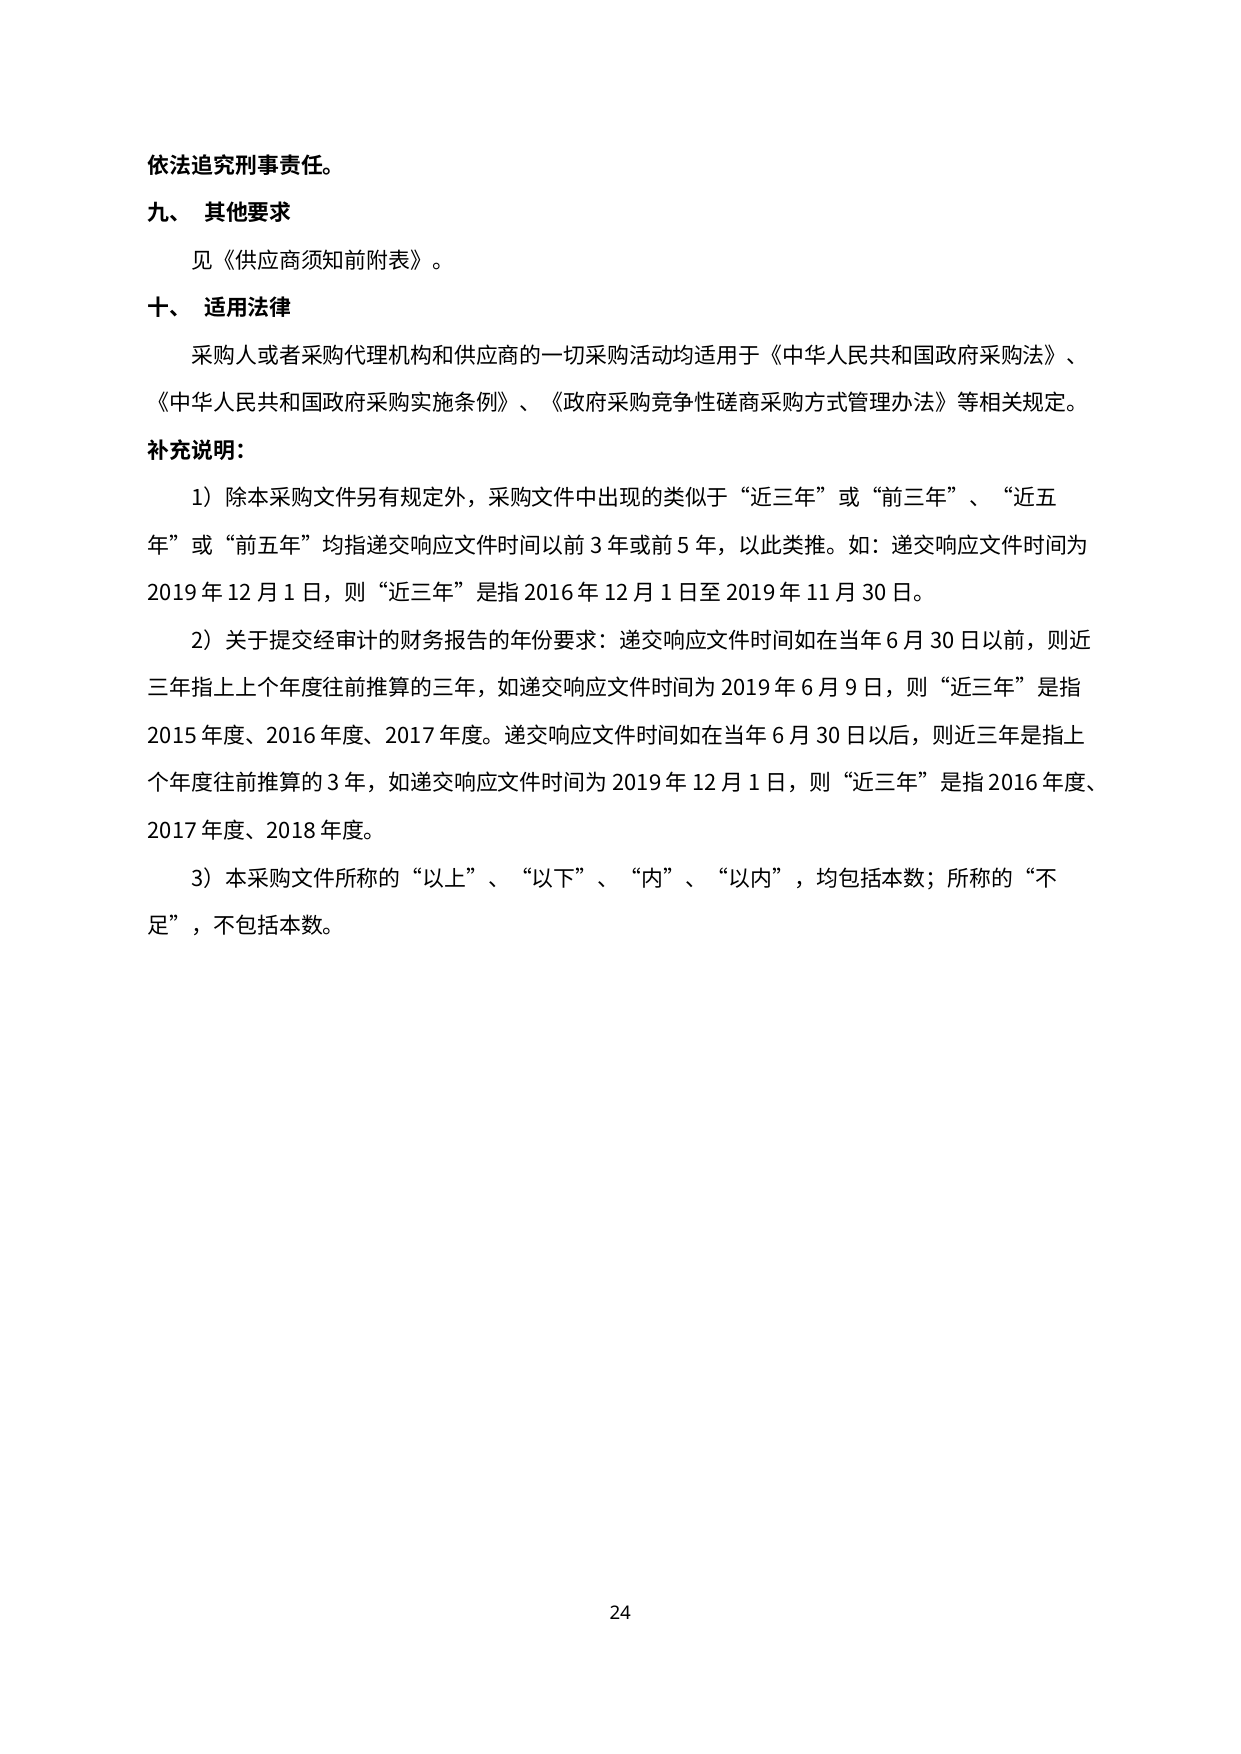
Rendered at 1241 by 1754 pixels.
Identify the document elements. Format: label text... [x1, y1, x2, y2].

text 采购人或者采购代理机构和供应商的一切采购活动均适用于《中华人民共和国政府采购法》、《中华人民共和国政府采购实施条例》、《政府采购竞争性磋商采购方式管理办法》等相关规定。 补充说明： [148, 338, 1093, 464]
list 适用法律 [148, 290, 1093, 322]
text 见《供应商须知前附表》。 [148, 243, 1093, 274]
text 2）关于提交经审计的财务报告的年份要求：递交响应文件时间如在当年 6 月 30 日以前，则近三年指上上个年度往前推算的三年，如递交响应文件时间为 2019年 6 月 9 日，则“近三年”是指 2015年度、2016年度、2017年度。递交响应文件时间如在当年 6 月 30 日以后，则近三年是指上个年度往前推算的 3 年，如递交响应文件时间为 2019年 12 月 1 日，则“近三年”是指 2016年度、2017年度、2018年度。 [148, 623, 1093, 845]
text 3）本采购文件所称的“以上”、“以下”、“内”、“以内”，均包括本数；所称的“不足”，不包括本数。 [148, 861, 1093, 1073]
list 其他要求 [148, 195, 1093, 227]
text 1）除本采购文件另有规定外，采购文件中出现的类似于“近三年”或“前三年”、“近五年”或“前五年”均指递交响应文件时间以前 3 年或前 5 年，以此类推。如：递交响应文件时间为 2019年 12 月 1 日，则“近三年”是指 2016年 12 月 1 日至 2019年 11 月 30 日。 [148, 480, 1093, 607]
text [148, 148, 1093, 179]
